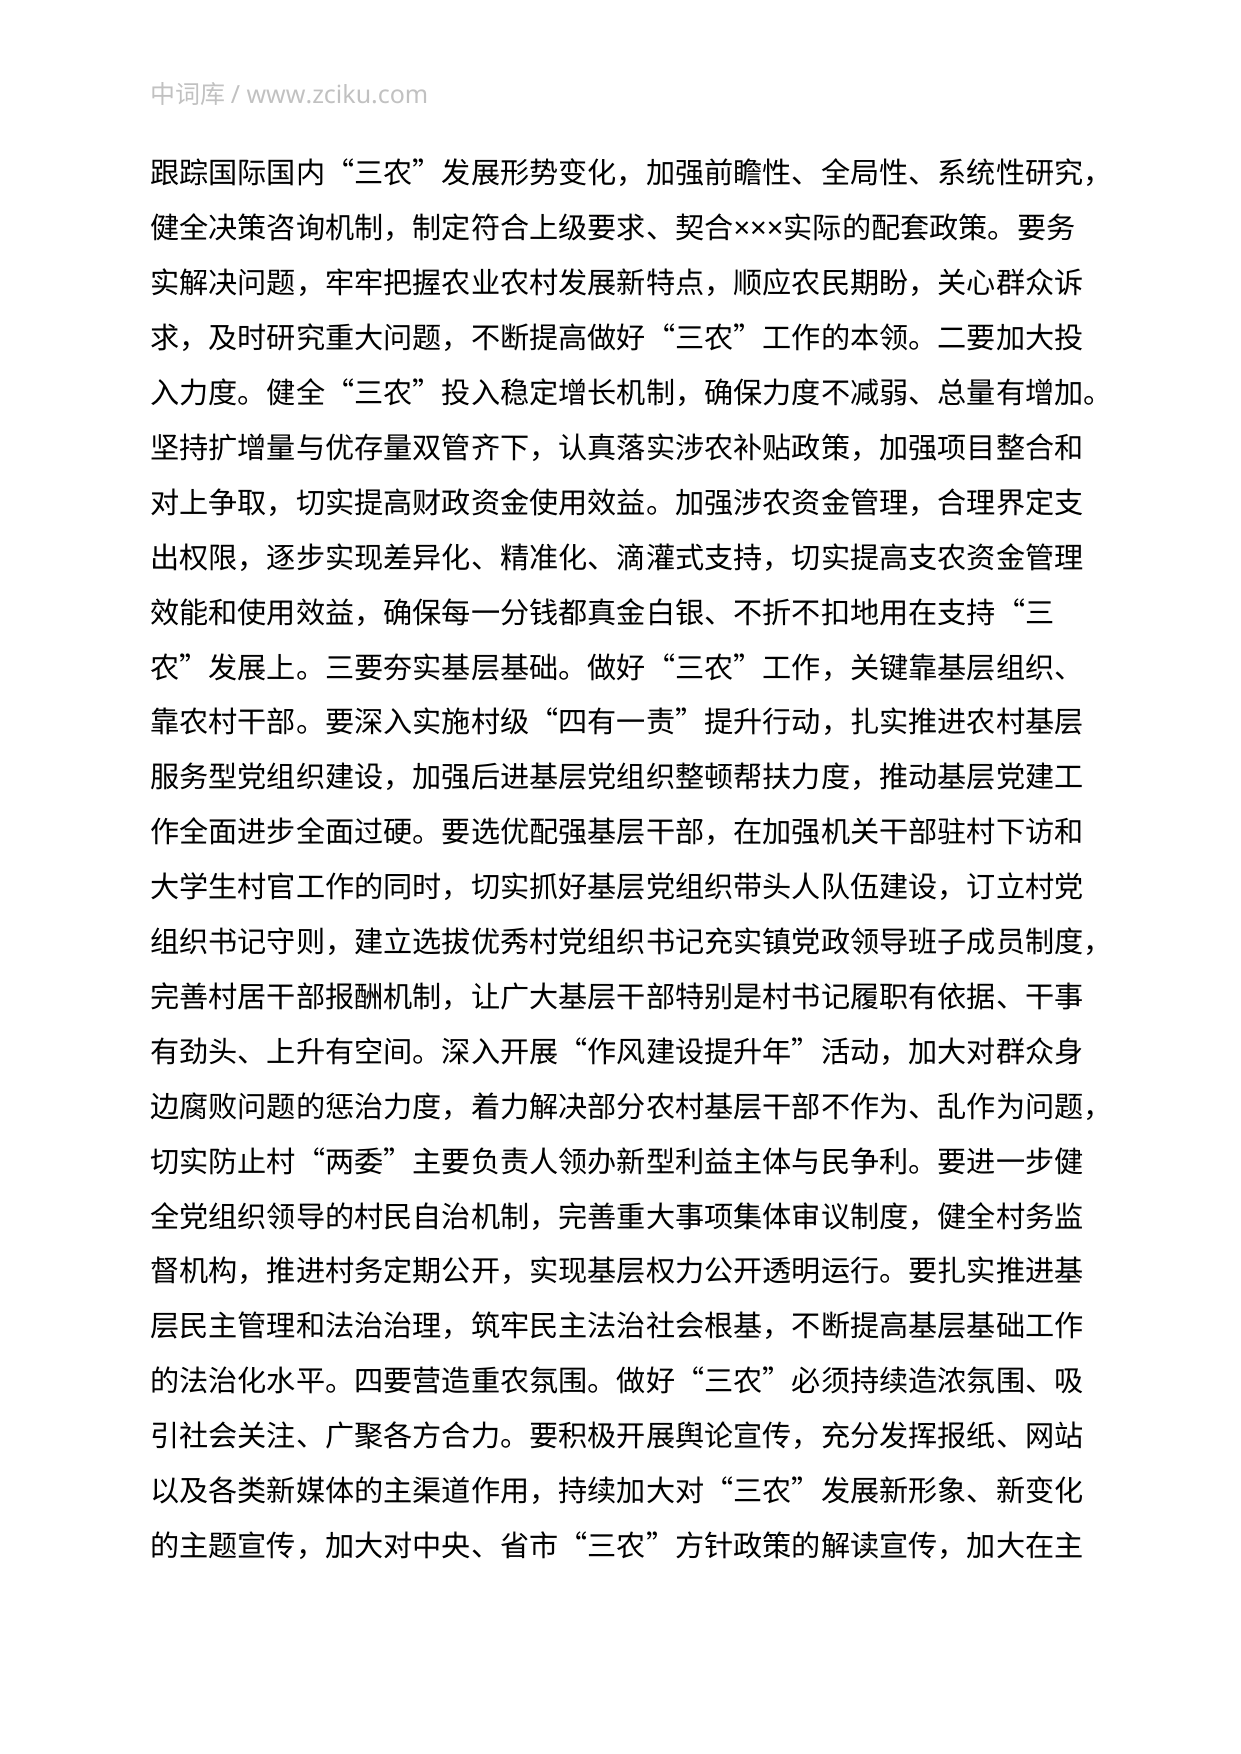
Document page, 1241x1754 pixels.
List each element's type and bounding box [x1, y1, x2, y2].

text [150, 150, 1090, 1565]
